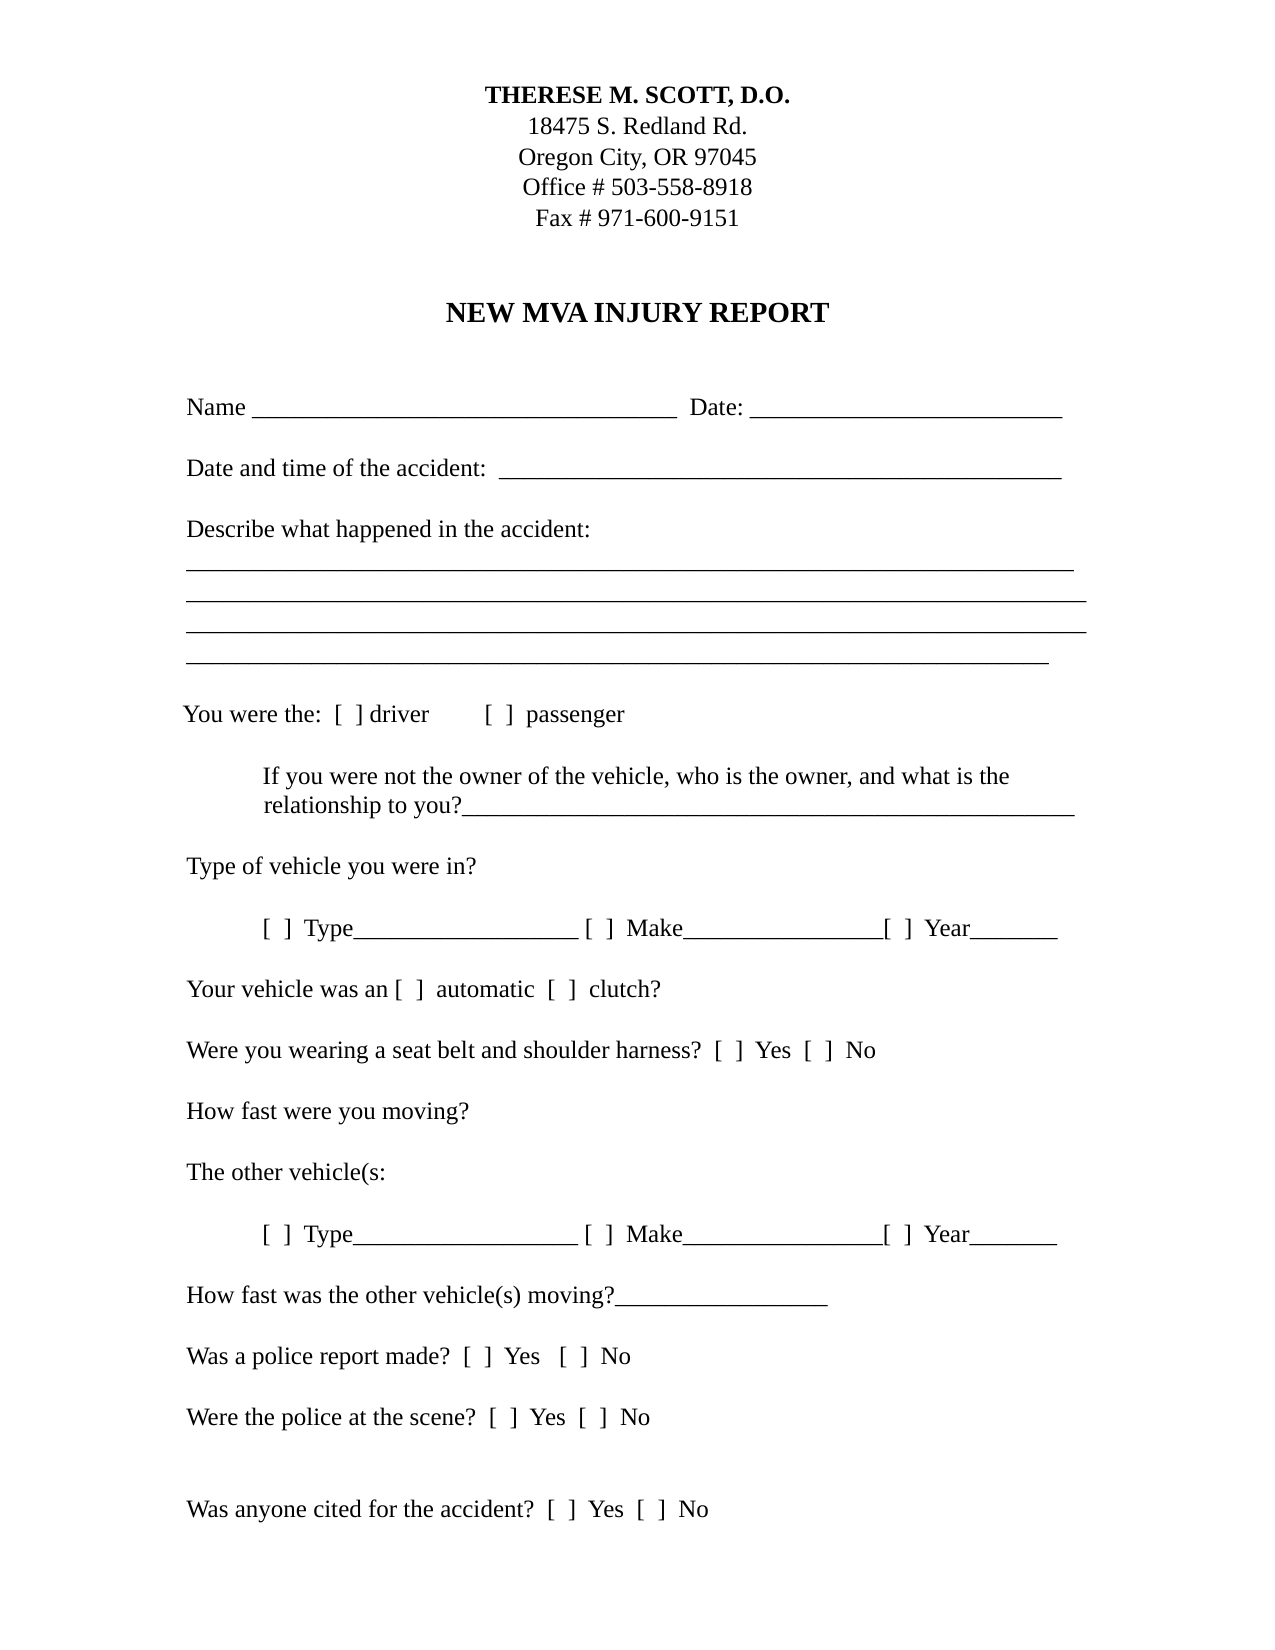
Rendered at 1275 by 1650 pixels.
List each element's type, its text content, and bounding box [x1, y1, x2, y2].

subtitle NEW MVA INJURY REPORT [101, 295, 1174, 329]
text You were the: [ ] driver [ ] passenger [75, 699, 1174, 728]
text _______________________________________________________________________ [186, 545, 1105, 574]
text [ ] Type__________________ [ ] Make________________[ ] Year_______ [262, 913, 1105, 941]
text [ ] Type__________________ [ ] Make________________[ ] Year_______ [75, 1219, 1174, 1248]
text Was a police report made? [ ] Yes [ ] No [186, 1341, 1105, 1370]
text Were the police at the scene? [ ] Yes [ ] No [186, 1402, 1105, 1431]
text Were you wearing a seat belt and shoulder harness? [ ] Yes [ ] No [186, 1035, 1105, 1064]
text Fax # 971-600-9151 [372, 203, 902, 232]
text THERESE M. SCOTT, D.O. [450, 80, 825, 109]
text Oregon City, OR 97045 [372, 142, 902, 170]
text ________________________________________________________________________ [186, 576, 1105, 605]
text Date and time of the accident: _____________________________________________ [186, 453, 1105, 482]
text Was anyone cited for the accident? [ ] Yes [ ] No [186, 1494, 1105, 1522]
text The other vehicle(s: [186, 1157, 1105, 1186]
text ________________________________________________________________________ [186, 607, 1105, 636]
text If you were not the owner of the vehicle, who is the owner, and what is the relationship to you?_________________________________________________ [262, 761, 1105, 819]
text _____________________________________________________________________ [186, 638, 1105, 667]
text Describe what happened in the accident: [186, 514, 1105, 543]
text Office # 503-558-8918 [372, 172, 902, 201]
text Type of vehicle you were in? [186, 851, 1105, 880]
text 18475 S. Redland Rd. [372, 111, 902, 140]
text How fast were you moving? [186, 1096, 1105, 1125]
text How fast was the other vehicle(s) moving?_________________ [186, 1280, 1105, 1309]
text Name __________________________________ Date: _________________________ [186, 392, 1105, 421]
text Your vehicle was an [ ] automatic [ ] clutch? [186, 974, 1105, 1002]
